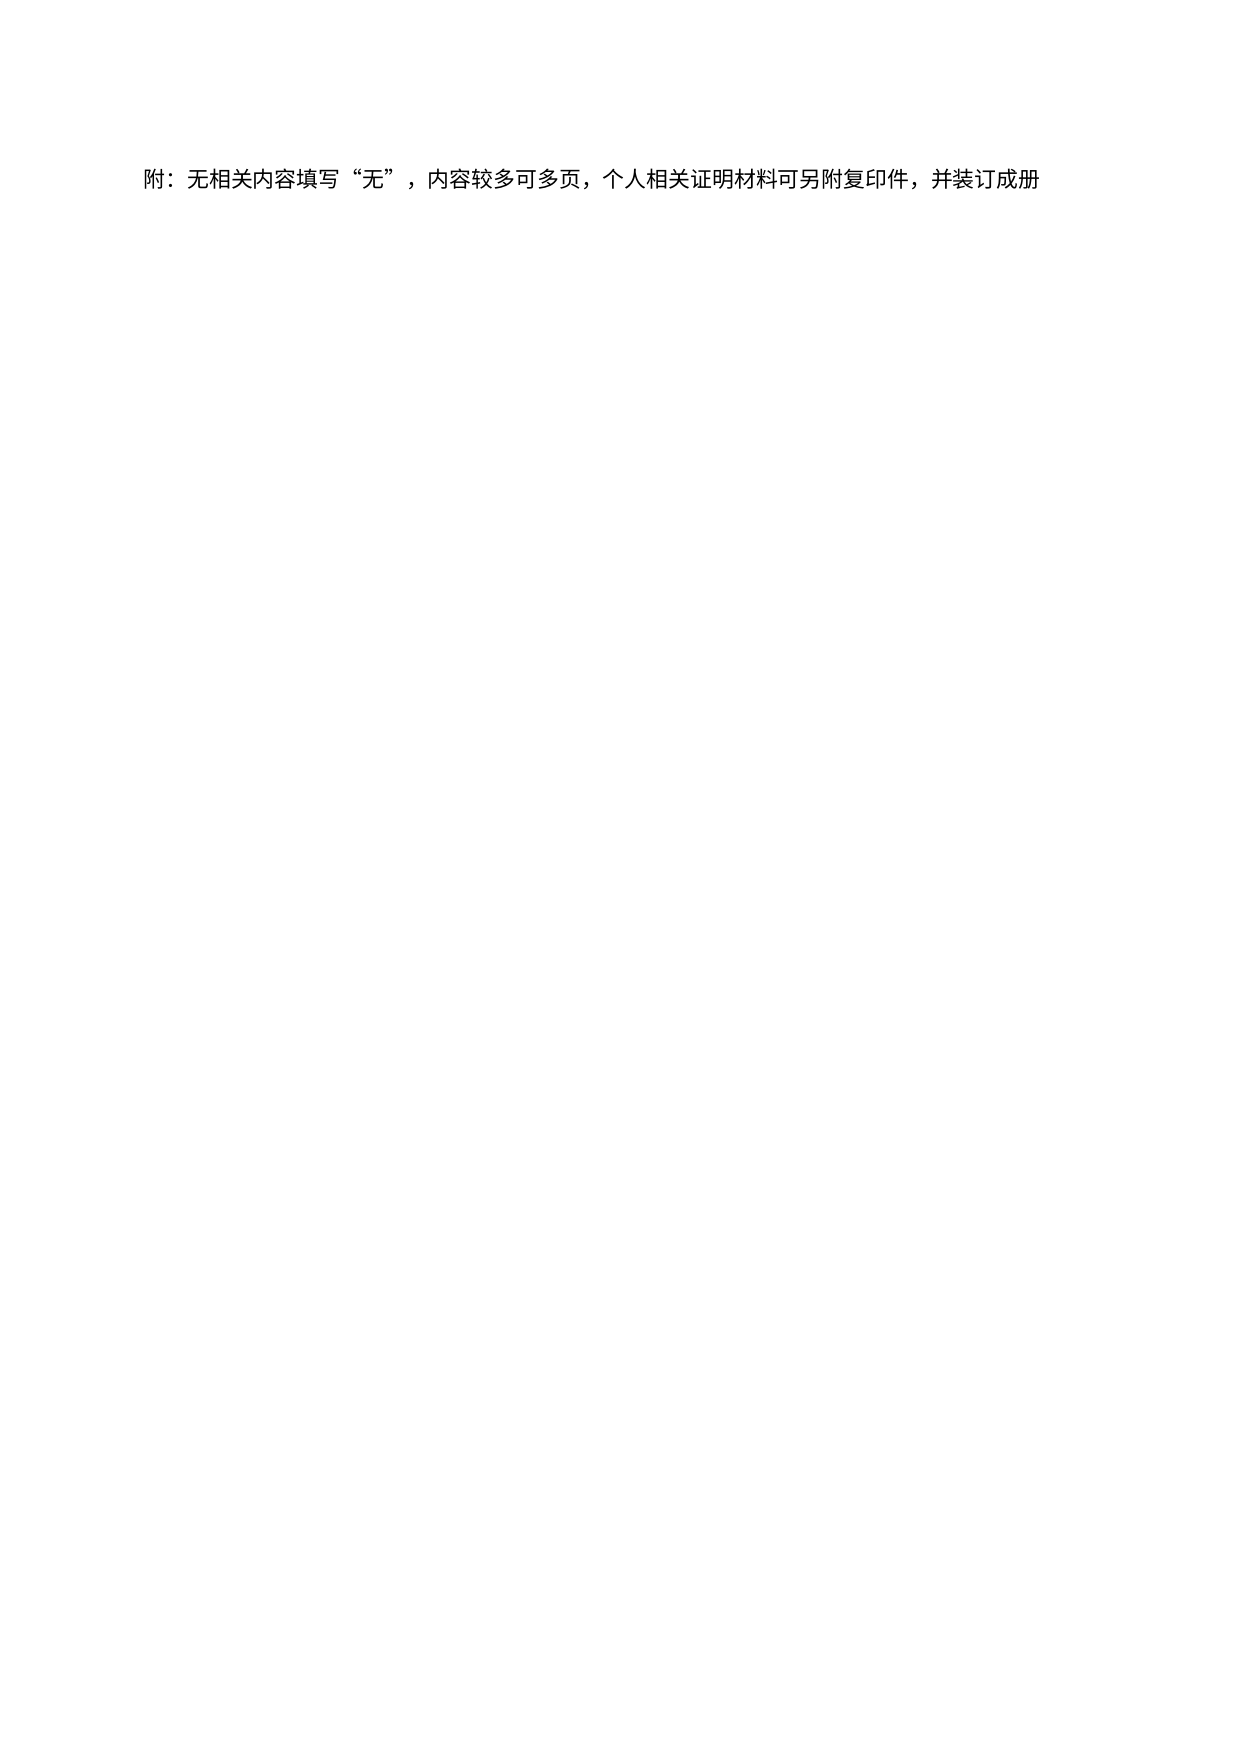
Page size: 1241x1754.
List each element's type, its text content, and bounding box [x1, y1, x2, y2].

text 附：无相关内容填写“无”，内容较多可多页，个人相关证明材料可另附复印件，并装订成册 [143, 162, 1053, 194]
